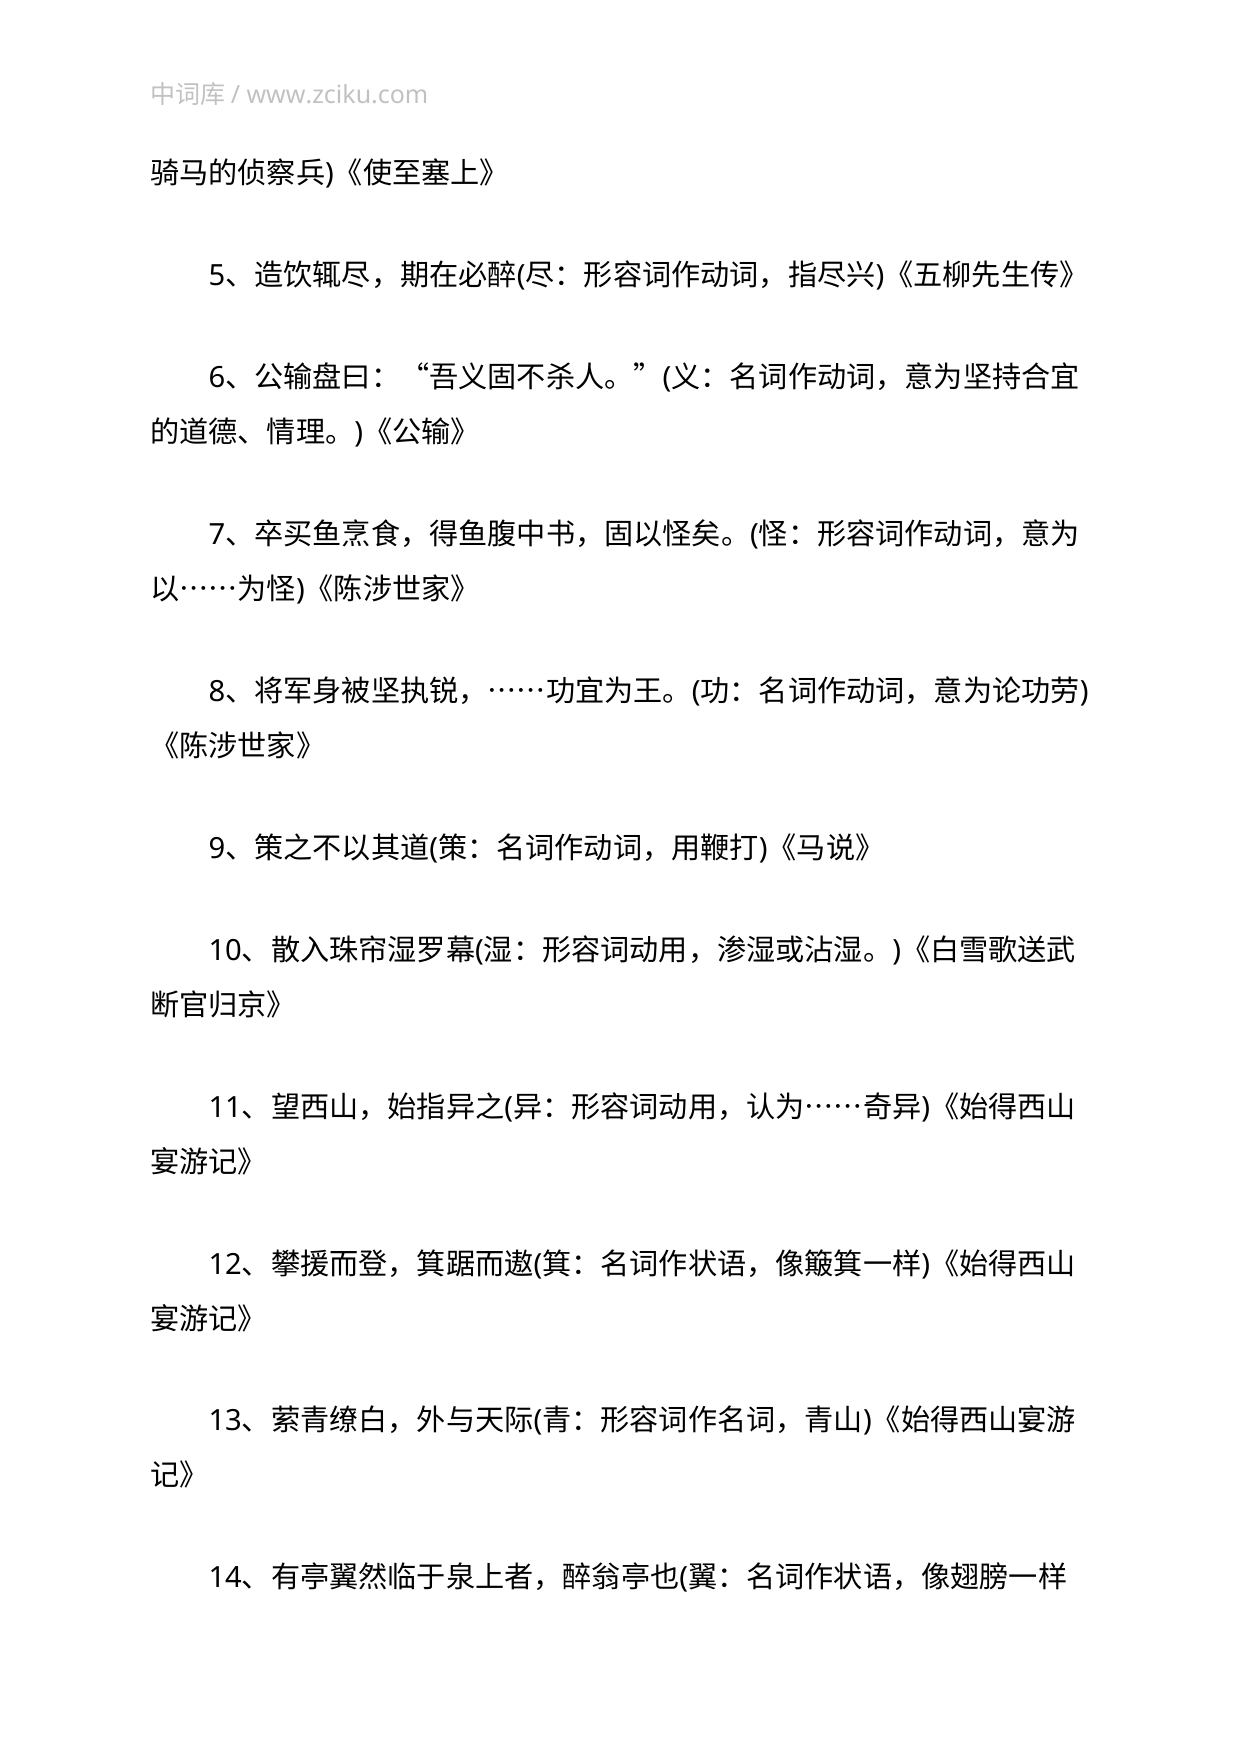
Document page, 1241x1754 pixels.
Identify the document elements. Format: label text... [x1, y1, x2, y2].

text 8、将军身被坚执锐，……功宜为王。(功：名词作动词，意为论功劳)《陈涉世家》 [150, 668, 1090, 765]
text 11、望西山，始指异之(异：形容词动用，认为……奇异)《始得西山宴游记》 [150, 1083, 1090, 1181]
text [150, 1554, 1090, 1596]
text 7、卒买鱼烹食，得鱼腹中书，固以怪矣。(怪：形容词作动词，意为以……为怪)《陈涉世家》 [150, 511, 1090, 608]
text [150, 150, 1090, 192]
text 9、策之不以其道(策：名词作动词，用鞭打)《马说》 [150, 825, 1090, 867]
text 6、公输盘曰：“吾义固不杀人。”(义：名词作动词，意为坚持合宜的道德、情理。)《公输》 [150, 354, 1090, 451]
text 10、散入珠帘湿罗幕(湿：形容词动用，渗湿或沾湿。)《白雪歌送武断官归京》 [150, 927, 1090, 1024]
text 5、造饮辄尽，期在必醉(尽：形容词作动词，指尽兴)《五柳先生传》 [150, 252, 1090, 294]
text 12、攀援而登，箕踞而遨(箕：名词作状语，像簸箕一样)《始得西山宴游记》 [150, 1240, 1090, 1337]
text 13、萦青缭白，外与天际(青：形容词作名词，青山)《始得西山宴游记》 [150, 1397, 1090, 1494]
